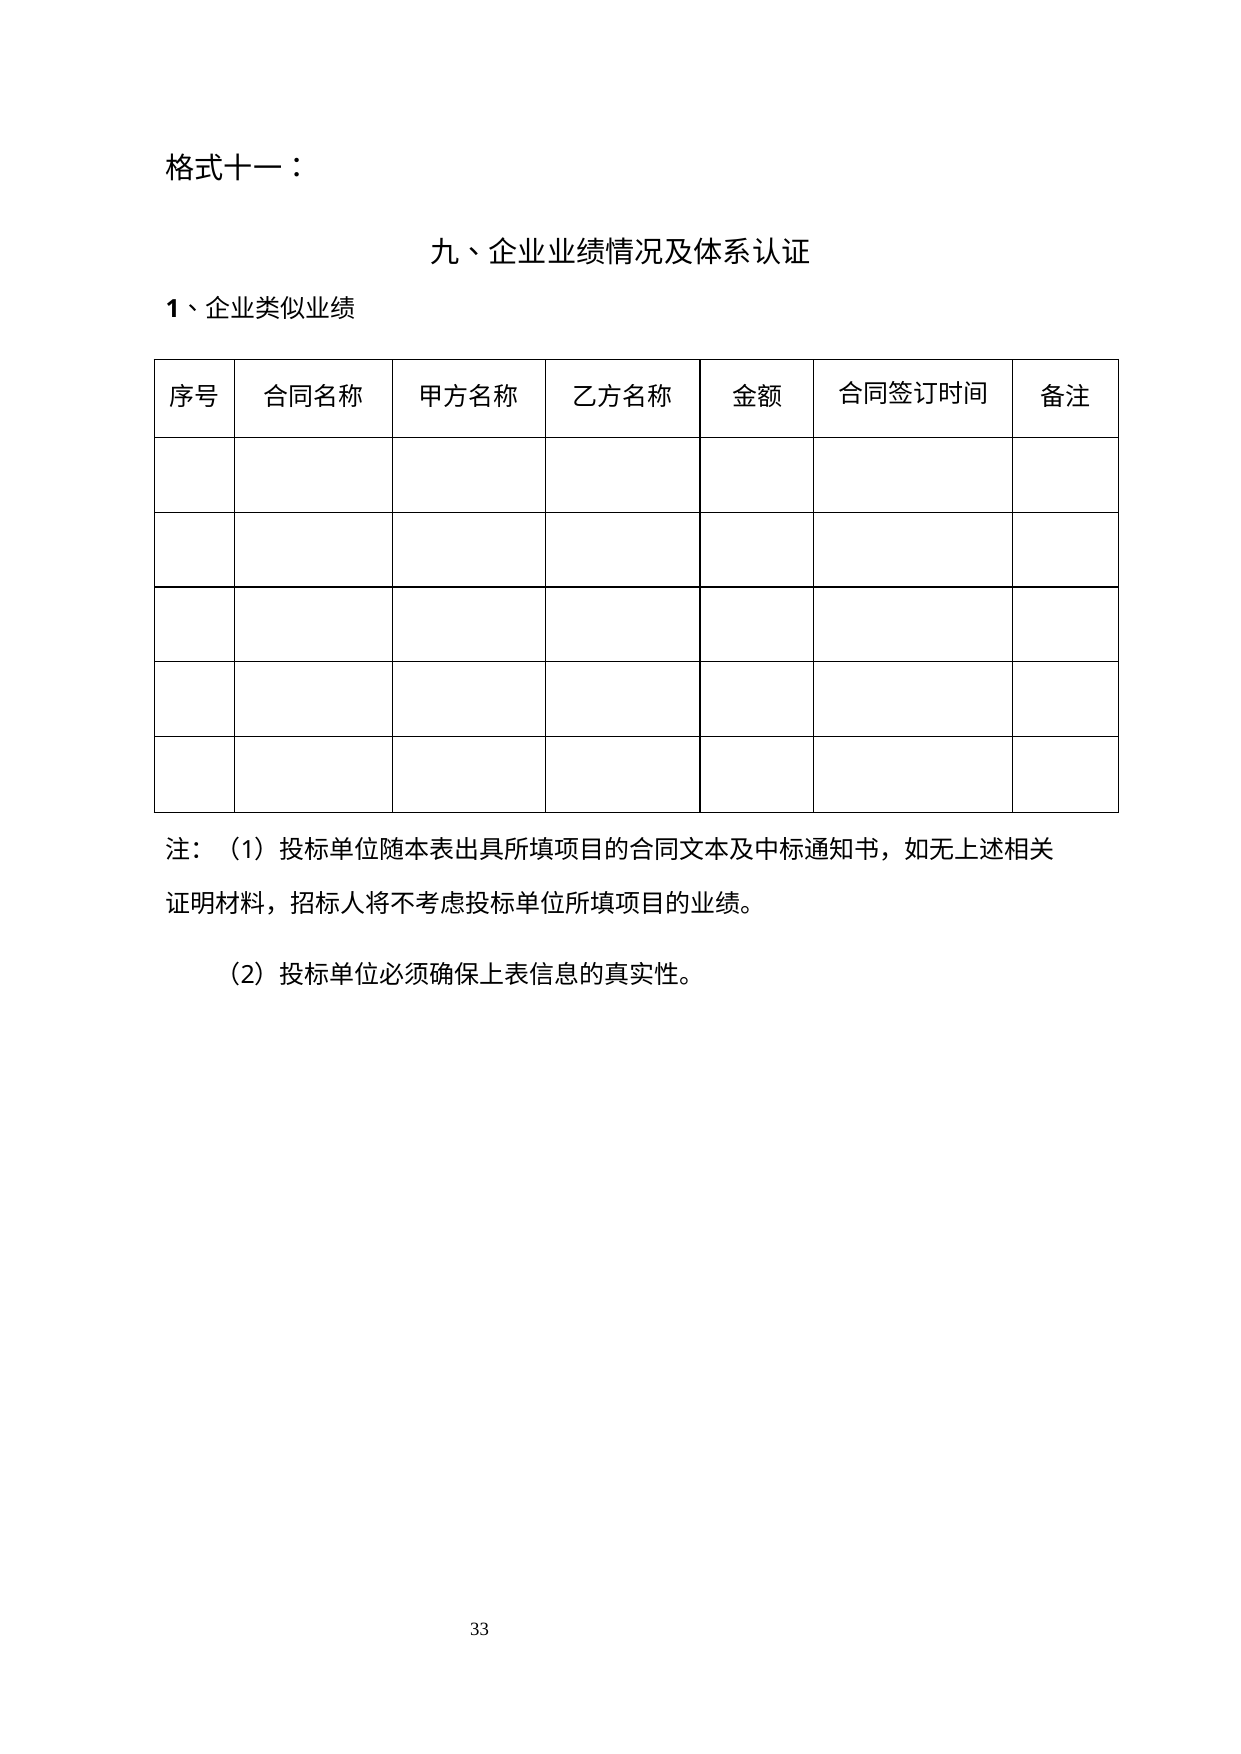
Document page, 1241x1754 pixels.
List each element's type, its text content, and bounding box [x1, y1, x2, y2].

table_cell [155, 588, 234, 661]
table_cell [701, 588, 813, 661]
table_cell [1013, 513, 1118, 586]
table_cell [155, 737, 234, 812]
table_cell [155, 513, 234, 586]
table_cell [155, 438, 234, 512]
table_cell [393, 662, 545, 736]
table_cell [155, 662, 234, 736]
table_cell [701, 662, 813, 736]
table_cell [235, 737, 392, 812]
table_cell [701, 438, 813, 512]
table_cell [235, 588, 392, 661]
table_cell [235, 662, 392, 736]
table_cell [393, 737, 545, 812]
table_header 乙方名称 [546, 360, 699, 437]
table_cell [393, 513, 545, 586]
table_header 合同名称 [235, 360, 392, 437]
table_cell [1013, 588, 1118, 661]
table_cell [546, 513, 699, 586]
table_header 序号 [155, 360, 234, 437]
text （2）投标单位必须确保上表信息的真实性。 [165, 954, 1075, 990]
text 1、企业类似业绩 [165, 297, 1075, 322]
table_header 金额 [701, 360, 813, 437]
table_cell [814, 438, 1012, 512]
table_cell [1013, 662, 1118, 736]
table_cell [393, 588, 545, 661]
text 注：（1）投标单位随本表出具所填项目的合同文本及中标通知书，如无上述相关证明材料，招标人将不考虑投标单位所填项目的业绩。 [165, 829, 1075, 920]
table_cell [546, 438, 699, 512]
table_header 备注 [1013, 360, 1118, 437]
text 九、企业业绩情况及体系认证 [165, 235, 1075, 269]
table_cell [701, 513, 813, 586]
table_cell [546, 737, 699, 812]
table_cell [393, 438, 545, 512]
table_cell [546, 588, 699, 661]
table_cell [814, 588, 1012, 661]
table_cell [814, 513, 1012, 586]
table_cell [814, 737, 1012, 812]
table_cell [701, 737, 813, 812]
table_cell [235, 438, 392, 512]
table_header 甲方名称 [393, 360, 545, 437]
text 格式十一： [165, 148, 1075, 187]
table_cell [814, 662, 1012, 736]
table_cell [1013, 737, 1118, 812]
table_cell [1013, 438, 1118, 512]
table_cell [235, 513, 392, 586]
table_header 合同签订时间 [814, 360, 1012, 437]
table_cell [546, 662, 699, 736]
